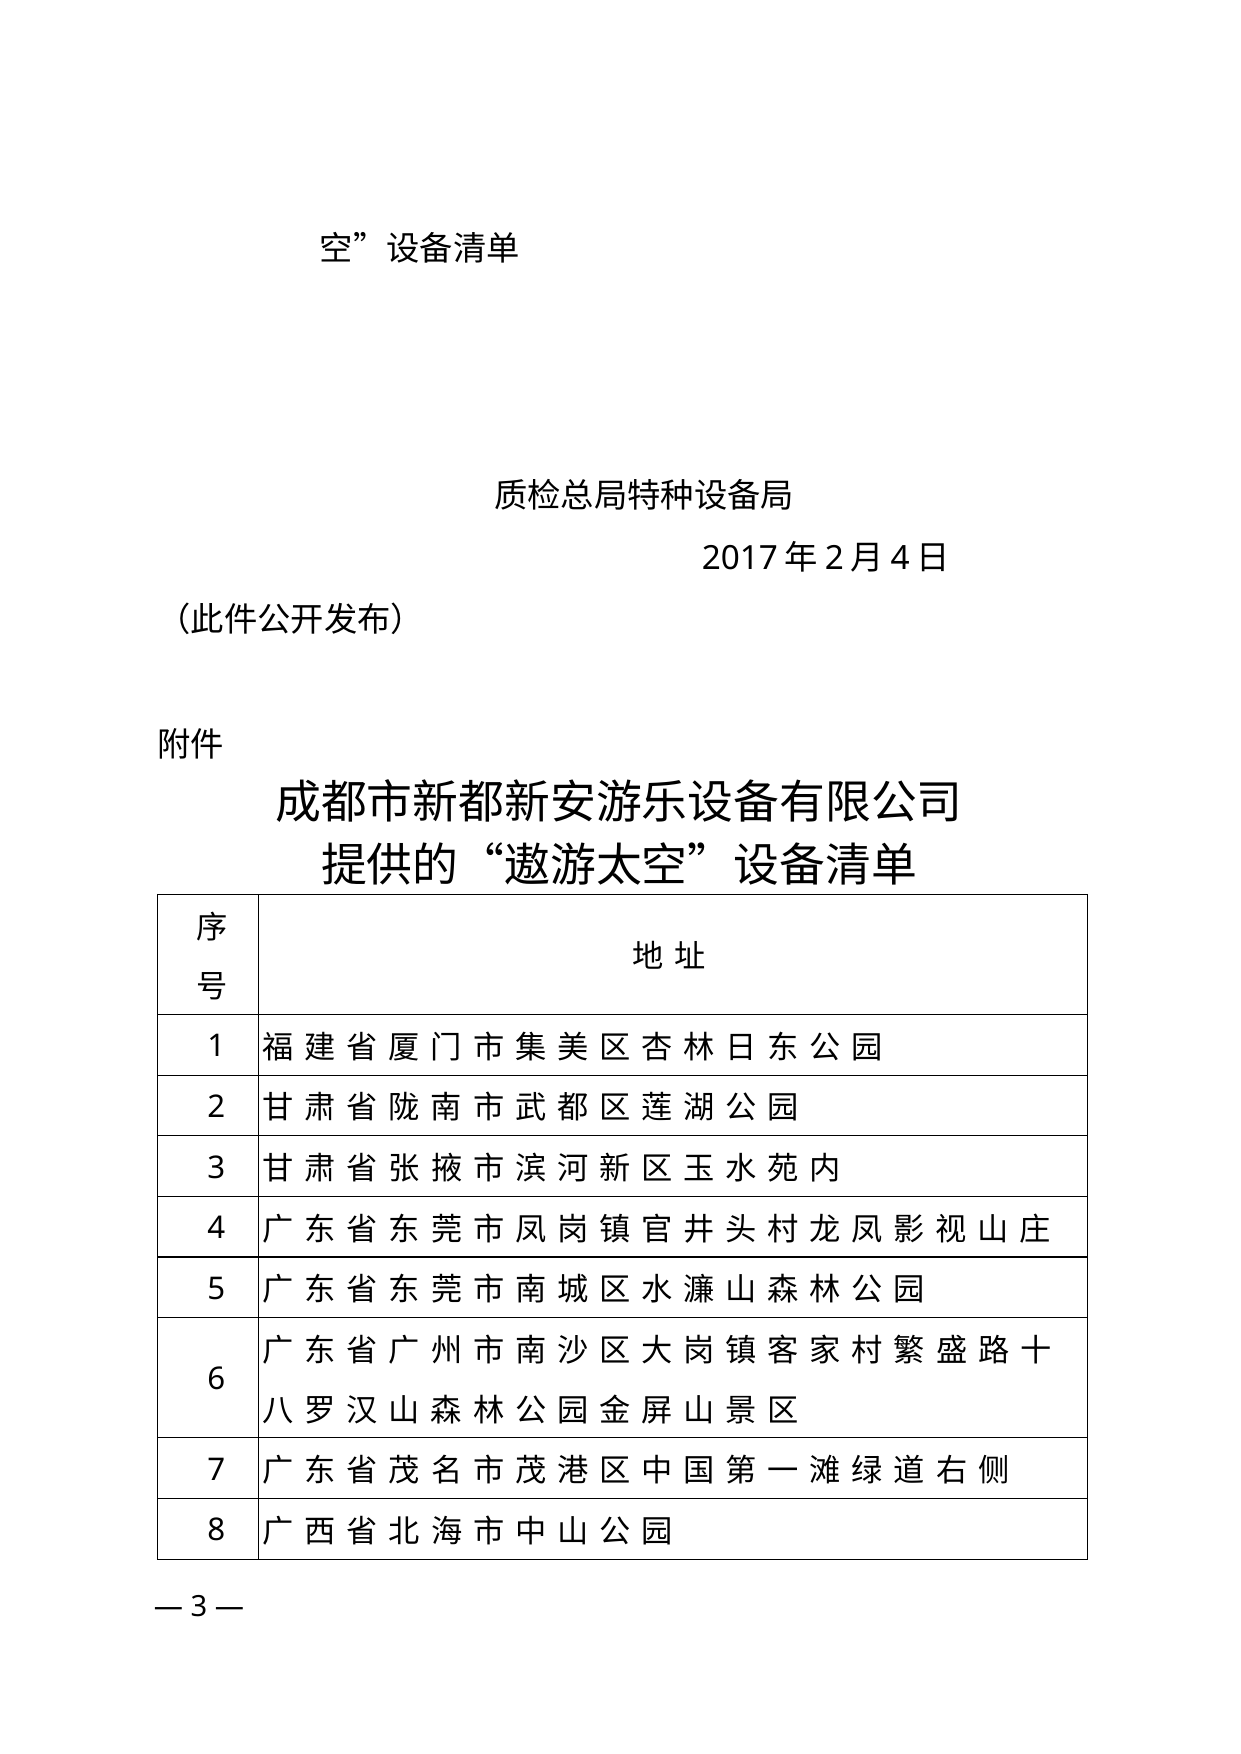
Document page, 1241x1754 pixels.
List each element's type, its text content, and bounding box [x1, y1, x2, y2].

table_cell 福建省厦门市集美区杏林日东公园 [259, 1015, 1087, 1074]
table_cell 5 [158, 1258, 258, 1317]
text （此件公开发布） [157, 582, 884, 644]
table_cell 3 [158, 1136, 258, 1196]
table_header 地址 [259, 895, 1087, 1014]
table_cell 广东省东莞市凤岗镇官井头村龙凤影视山庄 [259, 1197, 1087, 1256]
table_header 序号 [158, 895, 258, 1014]
table_cell 广西省北海市中山公园 [259, 1499, 1087, 1558]
table_cell 广东省茂名市茂港区中国第一滩绿道右侧 [259, 1438, 1087, 1498]
table_cell 广东省广州市南沙区大岗镇客家村繁盛路十八罗汉山森林公园金屏山景区 [259, 1318, 1087, 1437]
table_cell 1 [158, 1015, 258, 1074]
text 附件 [157, 706, 949, 769]
table_cell 4 [158, 1197, 258, 1256]
text 成都市新都新安游乐设备有限公司 [157, 769, 1080, 831]
table_cell 6 [158, 1318, 258, 1437]
table_cell 广东省东莞市南城区水濂山森林公园 [259, 1258, 1087, 1317]
text 2017年2月4日 [157, 520, 949, 582]
text 提供的“遨游太空”设备清单 [157, 831, 1080, 894]
table_cell 甘肃省陇南市武都区莲湖公园 [259, 1076, 1087, 1135]
table_cell 8 [158, 1499, 258, 1558]
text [222, 211, 1083, 272]
table_cell 甘肃省张掖市滨河新区玉水苑内 [259, 1136, 1087, 1196]
table_cell 2 [158, 1076, 258, 1135]
text 质检总局特种设备局 [157, 458, 1015, 520]
table_cell 7 [158, 1438, 258, 1498]
